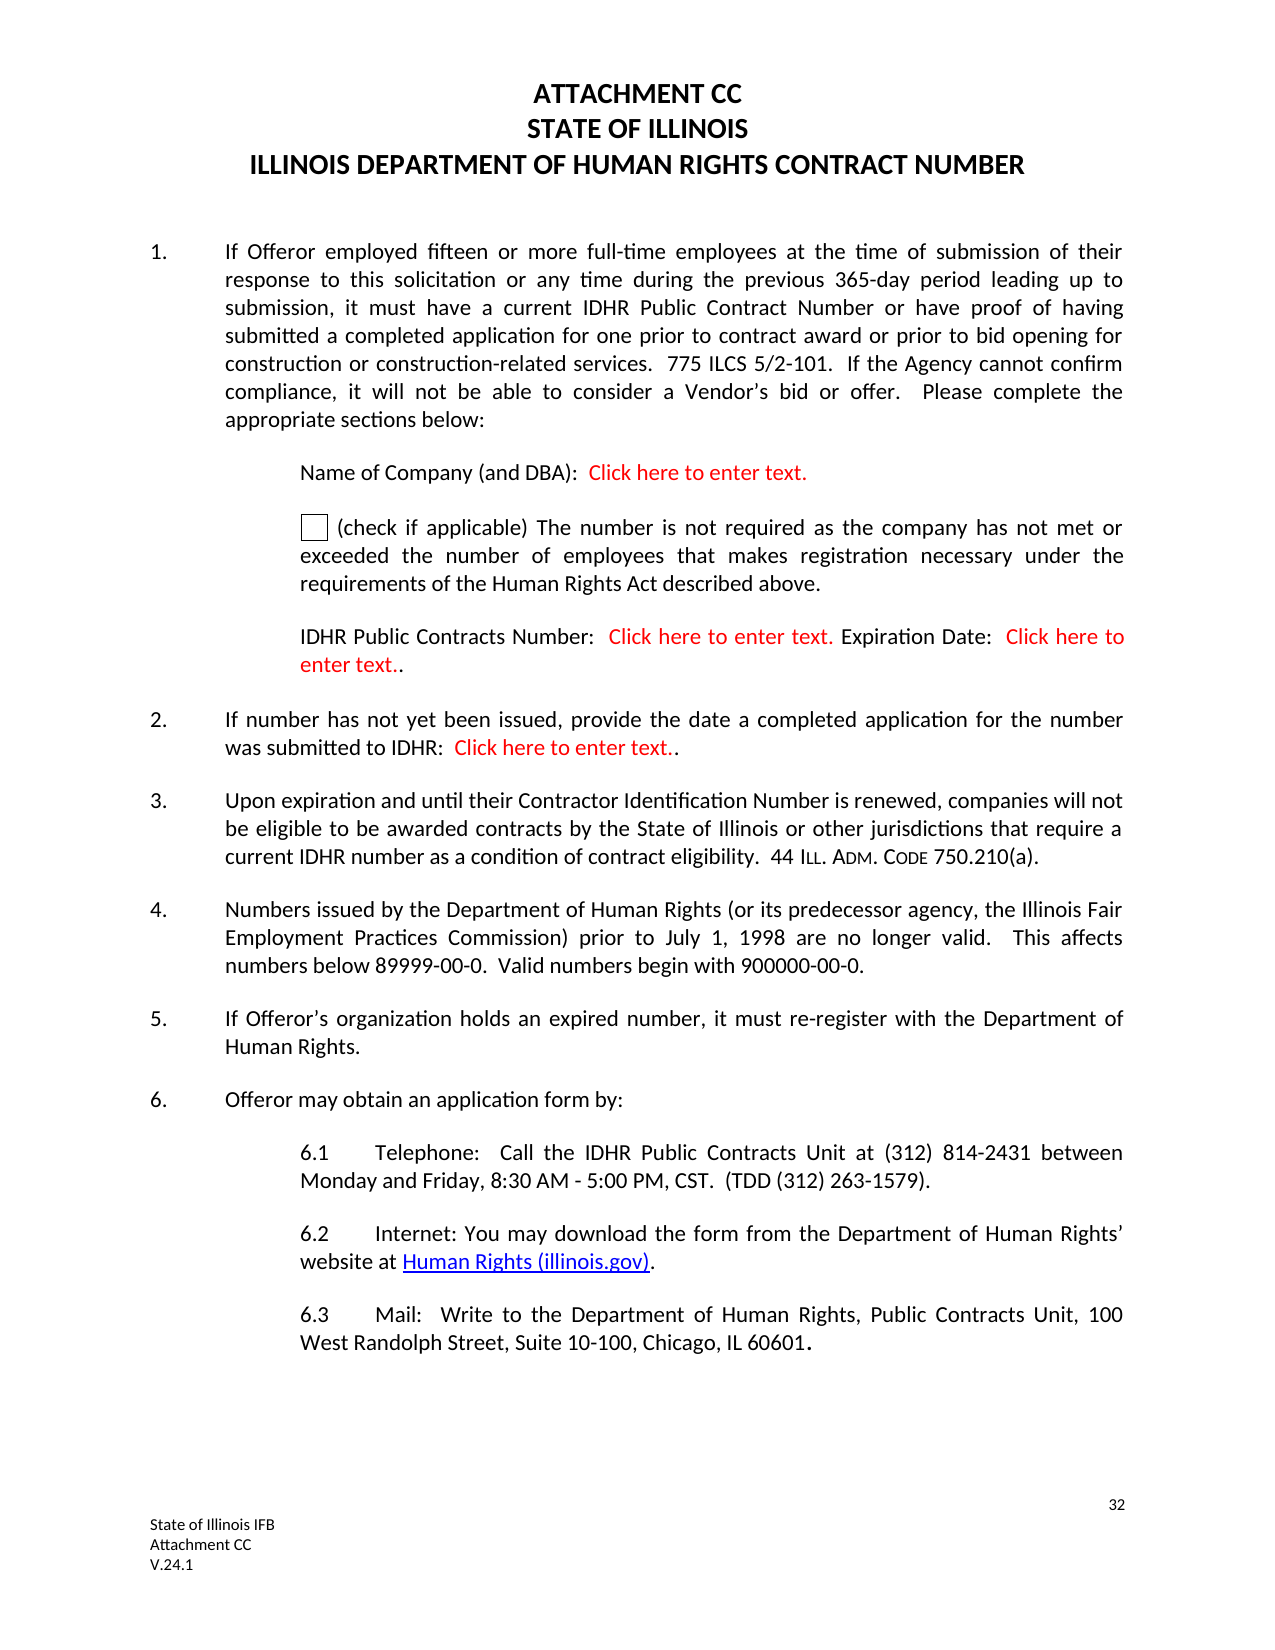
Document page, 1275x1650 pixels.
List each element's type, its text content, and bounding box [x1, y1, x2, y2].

text 6.1 Telephone: Call the IDHR Public Contracts Unit at (312) 814-2431 between Monday and Friday, 8:30 AM - 5:00 PM, CST. (TDD (312) 263-1579). [150, 1138, 1125, 1194]
list Name of Company (and DBA): [300, 458, 1125, 487]
text 3. Upon expiration and until their Contractor Identification Number is renewed, companies will not be eligible to be awarded contracts by the State of Illinois or other jurisdictions that require a current IDHR number as a condition of contract eligibility. 44 Ill. Adm. Code 750.210(a). [150, 786, 1125, 870]
text 2. If number has not yet been issued, provide the date a completed application for the number was submitted to IDHR: . [150, 705, 1125, 761]
list (check if applicable) The number is not required as the company has not met or exceeded the number of employees that makes registration necessary under the requirements of the Human Rights Act described above. [300, 513, 1125, 597]
text 6.2 Internet: You may download the form from the Department of Human Rights’ website at Human Rights (illinois.gov). [150, 1219, 1125, 1275]
list IDHR Public Contracts Number: Expiration Date: . [300, 621, 1125, 678]
text 5. If Offeror’s organization holds an expired number, it must re-register with the Department of Human Rights. [150, 1004, 1125, 1060]
text 1. If Offeror employed fifteen or more full-time employees at the time of submission of their response to this solicitation or any time during the previous 365-day period leading up to submission, it must have a current IDHR Public Contract Number or have proof of having submitted a completed application for one prior to contract award or prior to bid opening for construction or construction-related services. 775 ILCS 5/2-101. If the Agency cannot confirm compliance, it will not be able to consider a Vendor’s bid or offer. Please complete the appropriate sections below: [150, 237, 1125, 433]
text 6.3 Mail: Write to the Department of Human Rights, Public Contracts Unit, 100 West Randolph Street, Suite 10-100, Chicago, IL 60601. [150, 1300, 1125, 1356]
text 6. Offeror may obtain an application form by: [150, 1085, 1125, 1113]
text 4. Numbers issued by the Department of Human Rights (or its predecessor agency, the Illinois Fair Employment Practices Commission) prior to July 1, 1998 are no longer valid. This affects numbers below 89999-00-0. Valid numbers begin with 900000-00-0. [150, 895, 1125, 979]
